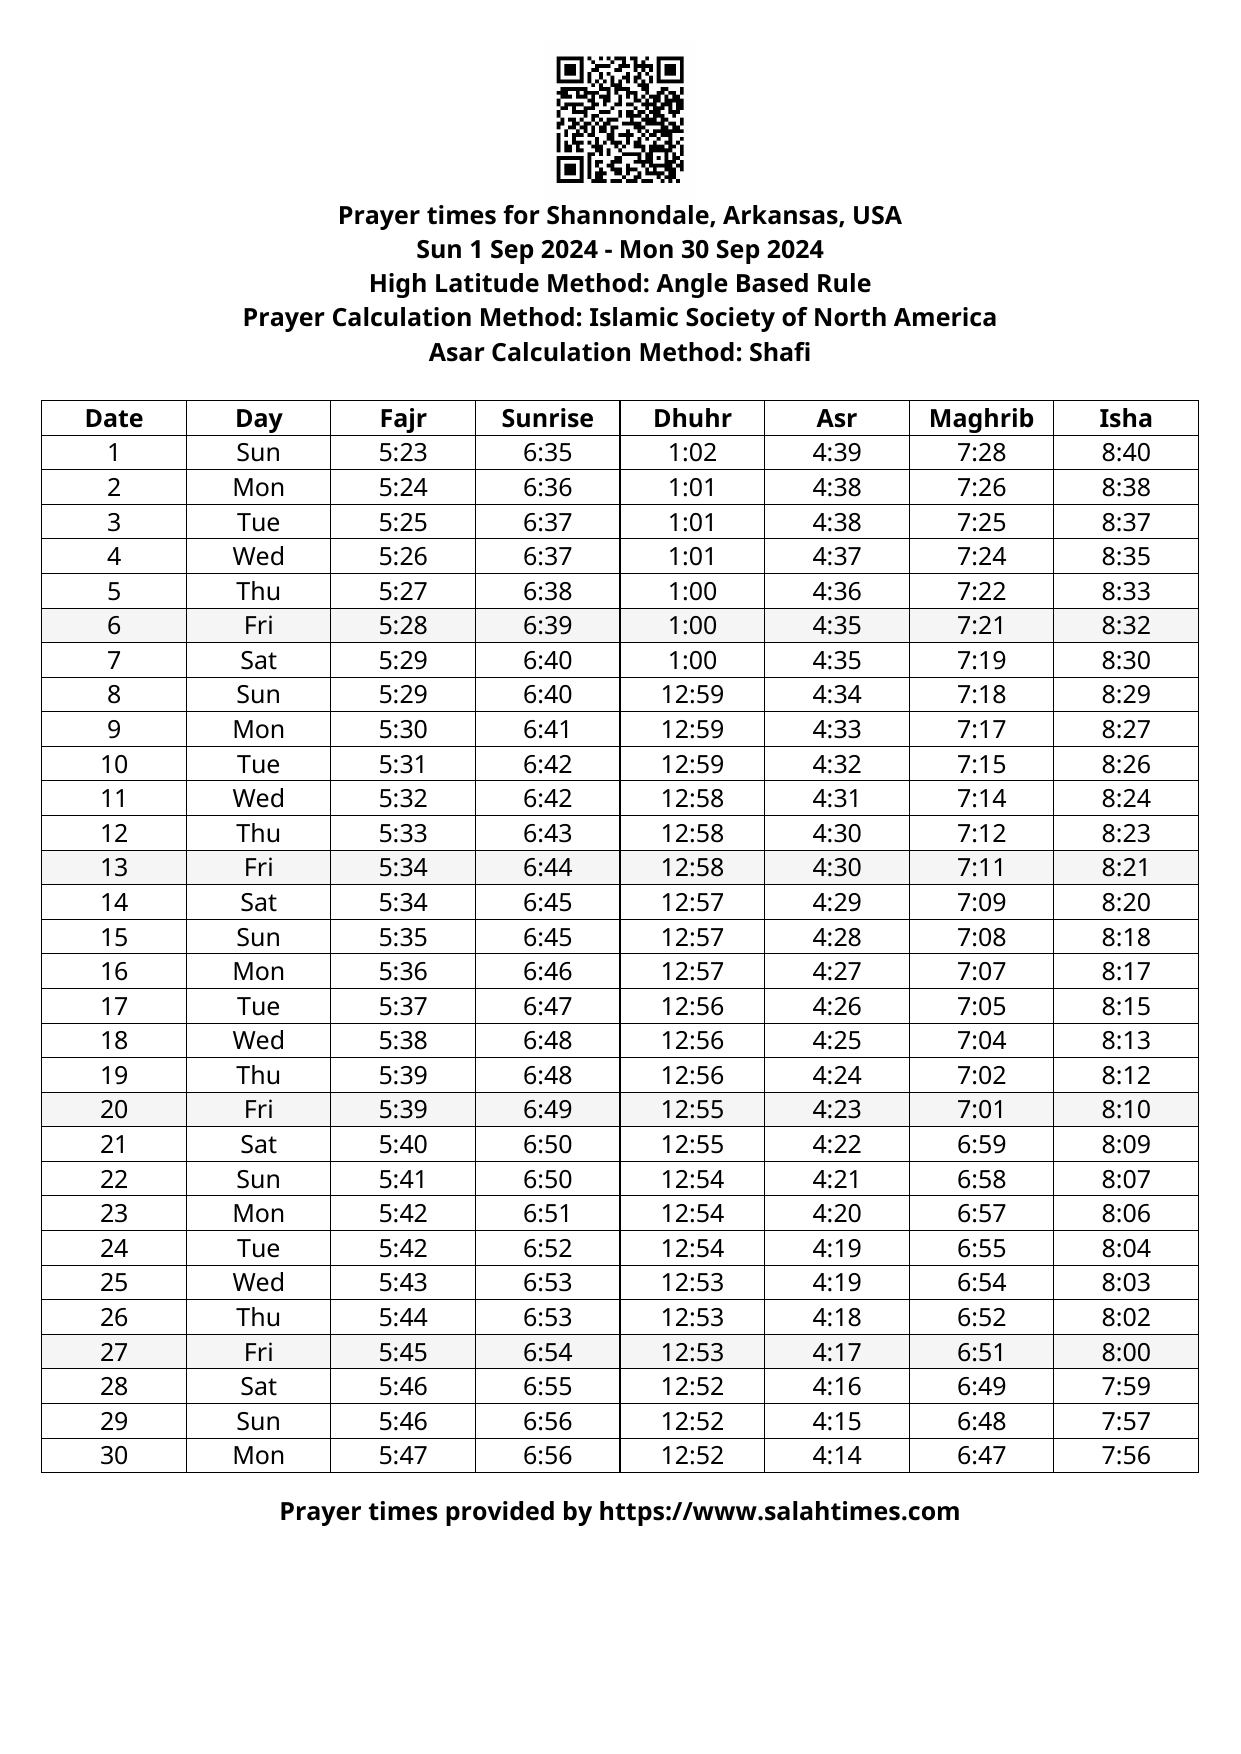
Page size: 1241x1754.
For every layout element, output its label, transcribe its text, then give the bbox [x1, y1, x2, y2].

picture [542, 41, 699, 198]
table_cell 7:22 [910, 574, 1053, 607]
table_cell 12:53 [621, 1335, 764, 1368]
table_cell Mon [187, 470, 330, 504]
table_cell 14 [42, 885, 186, 919]
table_cell Thu [187, 574, 330, 607]
table_cell 4:17 [765, 1335, 909, 1368]
table_cell 5:38 [331, 1024, 475, 1057]
table_cell 8 [42, 678, 186, 711]
table_cell Tue [187, 505, 330, 538]
table_cell 12:55 [621, 1127, 764, 1161]
table_cell 27 [42, 1335, 186, 1368]
table_cell Tue [187, 989, 330, 1022]
table_cell 21 [42, 1127, 186, 1161]
table_cell 7:07 [910, 954, 1053, 988]
table_cell 4:38 [765, 505, 909, 538]
text Prayer times provided by https://www.salahtimes.com [42, 1494, 1198, 1528]
table_cell 7 [42, 643, 186, 677]
table_cell 18 [42, 1024, 186, 1057]
table_header Isha [1054, 401, 1198, 434]
text Sun 1 Sep 2024 - Mon 30 Sep 2024 [42, 232, 1198, 266]
table_cell 4:37 [765, 539, 909, 573]
table_cell 12:59 [621, 712, 764, 746]
table_cell 8:27 [1054, 712, 1198, 746]
table_cell 6:59 [910, 1127, 1053, 1161]
table_cell 7:19 [910, 643, 1053, 677]
table_cell 5:23 [331, 436, 475, 469]
table_cell 7:15 [910, 747, 1053, 780]
table_cell 8:06 [1054, 1196, 1198, 1230]
table_cell 6:40 [476, 643, 619, 677]
table_cell 12:56 [621, 989, 764, 1022]
table_cell 6:42 [476, 747, 619, 780]
table_cell 17 [42, 989, 186, 1022]
table_cell Thu [187, 816, 330, 849]
table_cell 29 [42, 1404, 186, 1437]
table_cell 4:33 [765, 712, 909, 746]
table_cell 10 [42, 747, 186, 780]
table_cell Sun [187, 920, 330, 953]
table_cell Sun [187, 1162, 330, 1195]
table_cell 6:55 [476, 1369, 619, 1403]
table_header Fajr [331, 401, 475, 434]
table_cell 6:48 [910, 1404, 1053, 1437]
table_cell 5:39 [331, 1058, 475, 1092]
table_cell 6:35 [476, 436, 619, 469]
table_cell 8:09 [1054, 1127, 1198, 1161]
table_cell 4:14 [765, 1439, 909, 1472]
table_cell Sun [187, 436, 330, 469]
table_cell 8:03 [1054, 1266, 1198, 1299]
table_cell 4:19 [765, 1231, 909, 1264]
table_cell 5:46 [331, 1404, 475, 1437]
table_cell 6:39 [476, 609, 619, 642]
table_cell 4:24 [765, 1058, 909, 1092]
table_cell 6:51 [476, 1196, 619, 1230]
table_cell 12:59 [621, 747, 764, 780]
table_cell 7:28 [910, 436, 1053, 469]
table_cell 26 [42, 1300, 186, 1334]
table_cell 6:45 [476, 885, 619, 919]
table_cell 24 [42, 1231, 186, 1264]
table_cell 1:01 [621, 470, 764, 504]
table_cell 23 [42, 1196, 186, 1230]
table_cell 13 [42, 851, 186, 884]
table_cell 4:21 [765, 1162, 909, 1195]
table_cell 8:32 [1054, 609, 1198, 642]
table_cell 6 [42, 609, 186, 642]
table_cell 6:53 [476, 1300, 619, 1334]
table_cell 6:50 [476, 1162, 619, 1195]
table_cell 6:38 [476, 574, 619, 607]
table_cell 8:40 [1054, 436, 1198, 469]
table_cell 5:41 [331, 1162, 475, 1195]
table_cell Fri [187, 609, 330, 642]
table_cell 8:21 [1054, 851, 1198, 884]
table_cell 12:57 [621, 920, 764, 953]
table_cell Fri [187, 851, 330, 884]
table_cell 8:24 [1054, 781, 1198, 815]
table_cell 8:12 [1054, 1058, 1198, 1092]
table_cell Wed [187, 539, 330, 573]
table_cell Wed [187, 1266, 330, 1299]
table_cell 1:00 [621, 643, 764, 677]
table_cell 4:25 [765, 1024, 909, 1057]
table_cell Sun [187, 678, 330, 711]
table_cell 2 [42, 470, 186, 504]
table_cell 4:28 [765, 920, 909, 953]
table_cell 7:01 [910, 1093, 1053, 1126]
table_cell 6:54 [476, 1335, 619, 1368]
table_cell 1:01 [621, 505, 764, 538]
table_cell 5:43 [331, 1266, 475, 1299]
table_cell 8:33 [1054, 574, 1198, 607]
table_cell 8:26 [1054, 747, 1198, 780]
table_cell Sun [187, 1404, 330, 1437]
table_cell 22 [42, 1162, 186, 1195]
table_cell Sat [187, 1127, 330, 1161]
text Asar Calculation Method: Shafi [42, 334, 1198, 368]
table_cell 5:37 [331, 989, 475, 1022]
table_cell 5 [42, 574, 186, 607]
table_cell 12:59 [621, 678, 764, 711]
table_cell 4:27 [765, 954, 909, 988]
table_cell 7:14 [910, 781, 1053, 815]
table_cell 12:53 [621, 1300, 764, 1334]
table_cell 8:29 [1054, 678, 1198, 711]
table_cell 12:54 [621, 1231, 764, 1264]
table_cell 7:04 [910, 1024, 1053, 1057]
table_cell 6:54 [910, 1266, 1053, 1299]
table_cell Mon [187, 954, 330, 988]
table_cell 12:52 [621, 1404, 764, 1437]
table_cell 5:27 [331, 574, 475, 607]
table_cell 6:47 [476, 989, 619, 1022]
table_cell 6:52 [476, 1231, 619, 1264]
table_cell 4:39 [765, 436, 909, 469]
table_cell 5:34 [331, 885, 475, 919]
table_cell 4:31 [765, 781, 909, 815]
table_cell 4:20 [765, 1196, 909, 1230]
table_cell 1:00 [621, 609, 764, 642]
table_cell 12:57 [621, 954, 764, 988]
table_cell 5:39 [331, 1093, 475, 1126]
table_cell 5:28 [331, 609, 475, 642]
table_cell 8:13 [1054, 1024, 1198, 1057]
table_cell 9 [42, 712, 186, 746]
table_cell 5:24 [331, 470, 475, 504]
table_cell 5:34 [331, 851, 475, 884]
table_cell 6:58 [910, 1162, 1053, 1195]
table_cell 6:56 [476, 1404, 619, 1437]
table_cell 5:29 [331, 678, 475, 711]
table_cell 4:16 [765, 1369, 909, 1403]
table_cell 8:10 [1054, 1093, 1198, 1126]
text High Latitude Method: Angle Based Rule [42, 266, 1198, 300]
table_header Dhuhr [621, 401, 764, 434]
table_cell 7:26 [910, 470, 1053, 504]
table_cell 12:53 [621, 1266, 764, 1299]
table_cell 5:31 [331, 747, 475, 780]
table_cell 6:45 [476, 920, 619, 953]
table_cell 8:30 [1054, 643, 1198, 677]
table_cell 6:48 [476, 1058, 619, 1092]
table_cell 6:56 [476, 1439, 619, 1472]
table_cell Tue [187, 1231, 330, 1264]
table_cell 11 [42, 781, 186, 815]
table_cell 4 [42, 539, 186, 573]
table_cell 5:26 [331, 539, 475, 573]
table_cell 19 [42, 1058, 186, 1092]
table_cell Thu [187, 1058, 330, 1092]
table_cell 3 [42, 505, 186, 538]
table_cell 12:56 [621, 1058, 764, 1092]
table_cell 5:45 [331, 1335, 475, 1368]
table_cell 4:19 [765, 1266, 909, 1299]
table_cell 6:46 [476, 954, 619, 988]
table_cell 4:32 [765, 747, 909, 780]
table_cell 4:35 [765, 643, 909, 677]
table_cell 8:37 [1054, 505, 1198, 538]
table_cell 12:58 [621, 816, 764, 849]
table_cell 5:32 [331, 781, 475, 815]
table_cell 8:18 [1054, 920, 1198, 953]
table_cell 5:33 [331, 816, 475, 849]
table_cell 4:30 [765, 851, 909, 884]
table_cell 6:41 [476, 712, 619, 746]
table_cell 7:25 [910, 505, 1053, 538]
table_cell 7:18 [910, 678, 1053, 711]
table_cell 6:37 [476, 505, 619, 538]
table_cell 6:44 [476, 851, 619, 884]
table_cell 4:26 [765, 989, 909, 1022]
table_cell 4:18 [765, 1300, 909, 1334]
table_cell Fri [187, 1335, 330, 1368]
table_cell 7:24 [910, 539, 1053, 573]
table_cell 5:40 [331, 1127, 475, 1161]
table_cell 1 [42, 436, 186, 469]
table_cell 4:29 [765, 885, 909, 919]
table_cell 1:01 [621, 539, 764, 573]
text Prayer times for Shannondale, Arkansas, USA [42, 198, 1198, 232]
table_cell 8:02 [1054, 1300, 1198, 1334]
table_cell 5:30 [331, 712, 475, 746]
table_cell 6:55 [910, 1231, 1053, 1264]
table_cell 8:20 [1054, 885, 1198, 919]
table_cell 4:35 [765, 609, 909, 642]
table_cell 5:42 [331, 1196, 475, 1230]
table_cell 12:56 [621, 1024, 764, 1057]
table_cell 12:58 [621, 781, 764, 815]
table_cell 8:00 [1054, 1335, 1198, 1368]
table_cell 7:02 [910, 1058, 1053, 1092]
table_cell 15 [42, 920, 186, 953]
table_cell 30 [42, 1439, 186, 1472]
table_cell 6:53 [476, 1266, 619, 1299]
table_header Asr [765, 401, 909, 434]
table_cell 28 [42, 1369, 186, 1403]
table_cell 5:35 [331, 920, 475, 953]
table_cell 6:43 [476, 816, 619, 849]
table_cell Mon [187, 1439, 330, 1472]
table_cell 7:08 [910, 920, 1053, 953]
table_cell 6:48 [476, 1024, 619, 1057]
table_cell 6:50 [476, 1127, 619, 1161]
table_cell 5:44 [331, 1300, 475, 1334]
table_cell 8:04 [1054, 1231, 1198, 1264]
table_cell 5:29 [331, 643, 475, 677]
table_cell 12:54 [621, 1162, 764, 1195]
table_cell 5:36 [331, 954, 475, 988]
table_cell 7:57 [1054, 1404, 1198, 1437]
table_cell 6:49 [910, 1369, 1053, 1403]
table_cell 4:15 [765, 1404, 909, 1437]
table_cell 12:57 [621, 885, 764, 919]
table_cell 6:42 [476, 781, 619, 815]
table_cell 6:40 [476, 678, 619, 711]
table_cell 7:21 [910, 609, 1053, 642]
table_cell 12:58 [621, 851, 764, 884]
table_cell 4:22 [765, 1127, 909, 1161]
table_cell 6:57 [910, 1196, 1053, 1230]
table_cell 4:38 [765, 470, 909, 504]
table_header Maghrib [910, 401, 1053, 434]
table_cell Sat [187, 885, 330, 919]
table_cell 4:23 [765, 1093, 909, 1126]
table_cell 25 [42, 1266, 186, 1299]
table_cell 7:11 [910, 851, 1053, 884]
table_cell 8:15 [1054, 989, 1198, 1022]
table_cell Sat [187, 1369, 330, 1403]
table_cell 5:47 [331, 1439, 475, 1472]
table_cell 20 [42, 1093, 186, 1126]
table_cell Fri [187, 1093, 330, 1126]
table_cell Mon [187, 1196, 330, 1230]
table_cell 12:52 [621, 1369, 764, 1403]
table_cell Wed [187, 1024, 330, 1057]
table_cell 6:37 [476, 539, 619, 573]
table_cell 5:46 [331, 1369, 475, 1403]
table_cell 4:34 [765, 678, 909, 711]
table_cell 12 [42, 816, 186, 849]
table_cell 6:51 [910, 1335, 1053, 1368]
table_cell 6:49 [476, 1093, 619, 1126]
table_cell 7:17 [910, 712, 1053, 746]
table_cell 7:12 [910, 816, 1053, 849]
table_cell 16 [42, 954, 186, 988]
table_header Day [187, 401, 330, 434]
table_cell Tue [187, 747, 330, 780]
text Prayer Calculation Method: Islamic Society of North America [42, 300, 1198, 334]
table_cell 12:55 [621, 1093, 764, 1126]
table_cell 8:07 [1054, 1162, 1198, 1195]
table_cell 7:59 [1054, 1369, 1198, 1403]
table_cell 8:23 [1054, 816, 1198, 849]
table_cell 6:36 [476, 470, 619, 504]
table_cell 6:47 [910, 1439, 1053, 1472]
table_header Sunrise [476, 401, 619, 434]
table_cell 1:02 [621, 436, 764, 469]
table_cell 8:17 [1054, 954, 1198, 988]
table_cell 12:54 [621, 1196, 764, 1230]
table_cell 5:25 [331, 505, 475, 538]
table_header Date [42, 401, 186, 434]
table_cell 7:09 [910, 885, 1053, 919]
table_cell Sat [187, 643, 330, 677]
table_cell Wed [187, 781, 330, 815]
table_cell Mon [187, 712, 330, 746]
table_cell Thu [187, 1300, 330, 1334]
table_cell 6:52 [910, 1300, 1053, 1334]
table_cell 12:52 [621, 1439, 764, 1472]
table_cell 8:38 [1054, 470, 1198, 504]
table_cell 8:35 [1054, 539, 1198, 573]
table_cell 5:42 [331, 1231, 475, 1264]
table_cell 1:00 [621, 574, 764, 607]
table_cell 7:05 [910, 989, 1053, 1022]
table_cell 7:56 [1054, 1439, 1198, 1472]
table_cell 4:36 [765, 574, 909, 607]
table_cell 4:30 [765, 816, 909, 849]
